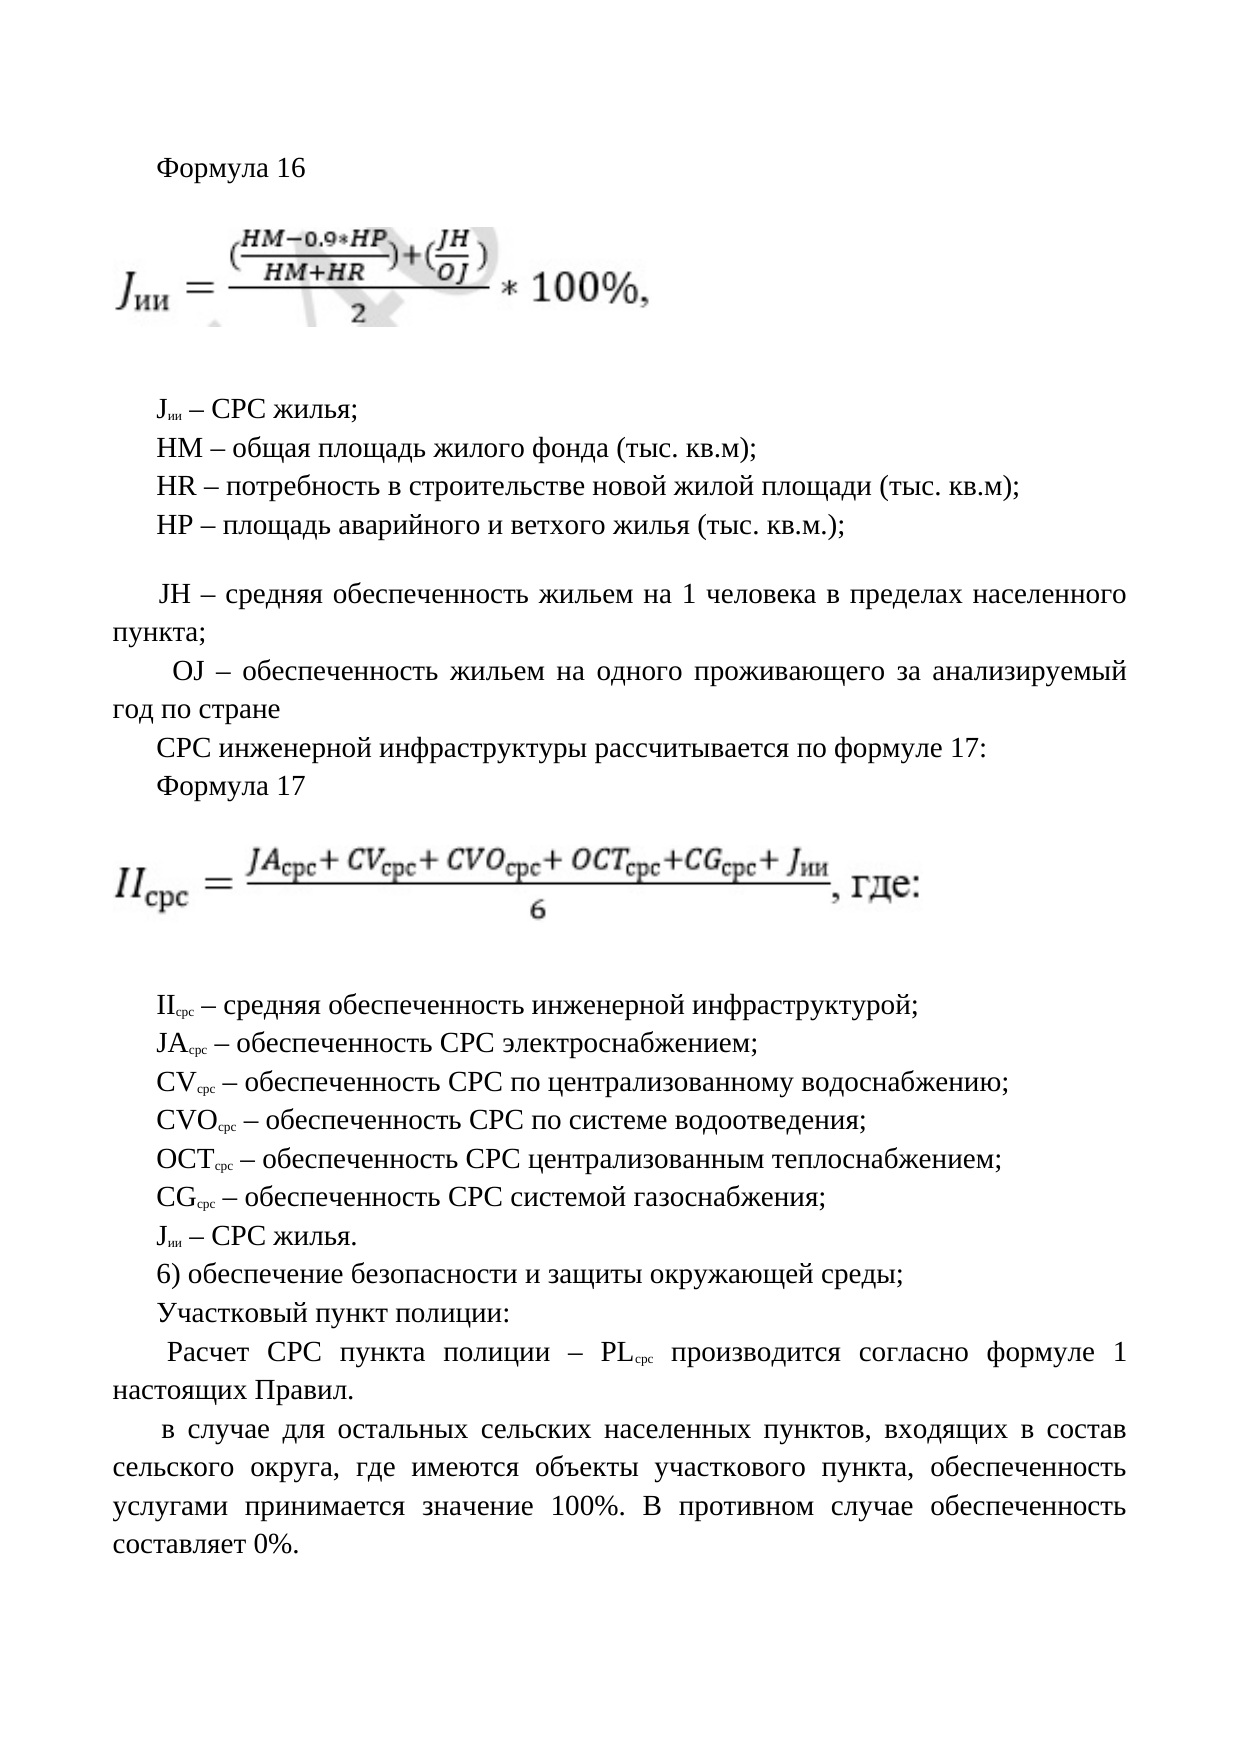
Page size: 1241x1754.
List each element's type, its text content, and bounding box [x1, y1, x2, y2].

text Jии – СРС жилья. [112, 1218, 1128, 1252]
text CGсрс – обеспеченность СРС системой газоснабжения; [112, 1179, 1128, 1213]
text OCTсрс – обеспеченность СРС централизованным теплоснабжением; [112, 1141, 1128, 1174]
text JH – средняя обеспеченность жильем на 1 человека в пределах населенного пункта; [112, 576, 1128, 648]
text IIсрс – средняя обеспеченность инженерной инфраструктурой; [112, 987, 1128, 1020]
text HM – общая площадь жилого фонда (тыс. кв.м); [112, 430, 1128, 463]
text СРС инженерной инфраструктуры рассчитывается по формуле 17: [112, 730, 1128, 763]
text Расчет СРС пункта полиции – PLсрс производится согласно формуле 1 настоящих Правил. [112, 1334, 1128, 1406]
text HR – потребность в строительстве новой жилой площади (тыс. кв.м); [112, 468, 1128, 502]
text 6) обеспечение безопасности и защиты окружающей среды; [112, 1257, 1128, 1290]
picture [112, 845, 923, 923]
text HP – площадь аварийного и ветхого жилья (тыс. кв.м.); [112, 507, 1128, 541]
picture [112, 227, 653, 327]
text JAсрс – обеспеченность СРС электроснабжением; [112, 1025, 1128, 1059]
text Участковый пункт полиции: [112, 1295, 1128, 1329]
text Jии – СРС жилья; [112, 391, 1128, 425]
text в случае для остальных сельских населенных пунктов, входящих в состав сельского округа, где имеются объекты участкового пункта, обеспеченность услугами принимается значение 100%. В противном случае обеспеченность составляет 0%. [112, 1411, 1128, 1560]
text Формула 17 [112, 768, 1128, 802]
text CVсрс – обеспеченность СРС по централизованному водоснабжению; [112, 1064, 1128, 1097]
text OJ – обеспеченность жильем на одного проживающего за анализируемый год по стране [112, 653, 1128, 725]
text CVOсрс – обеспеченность СРС по системе водоотведения; [112, 1102, 1128, 1136]
text Формула 16 [112, 150, 1128, 183]
